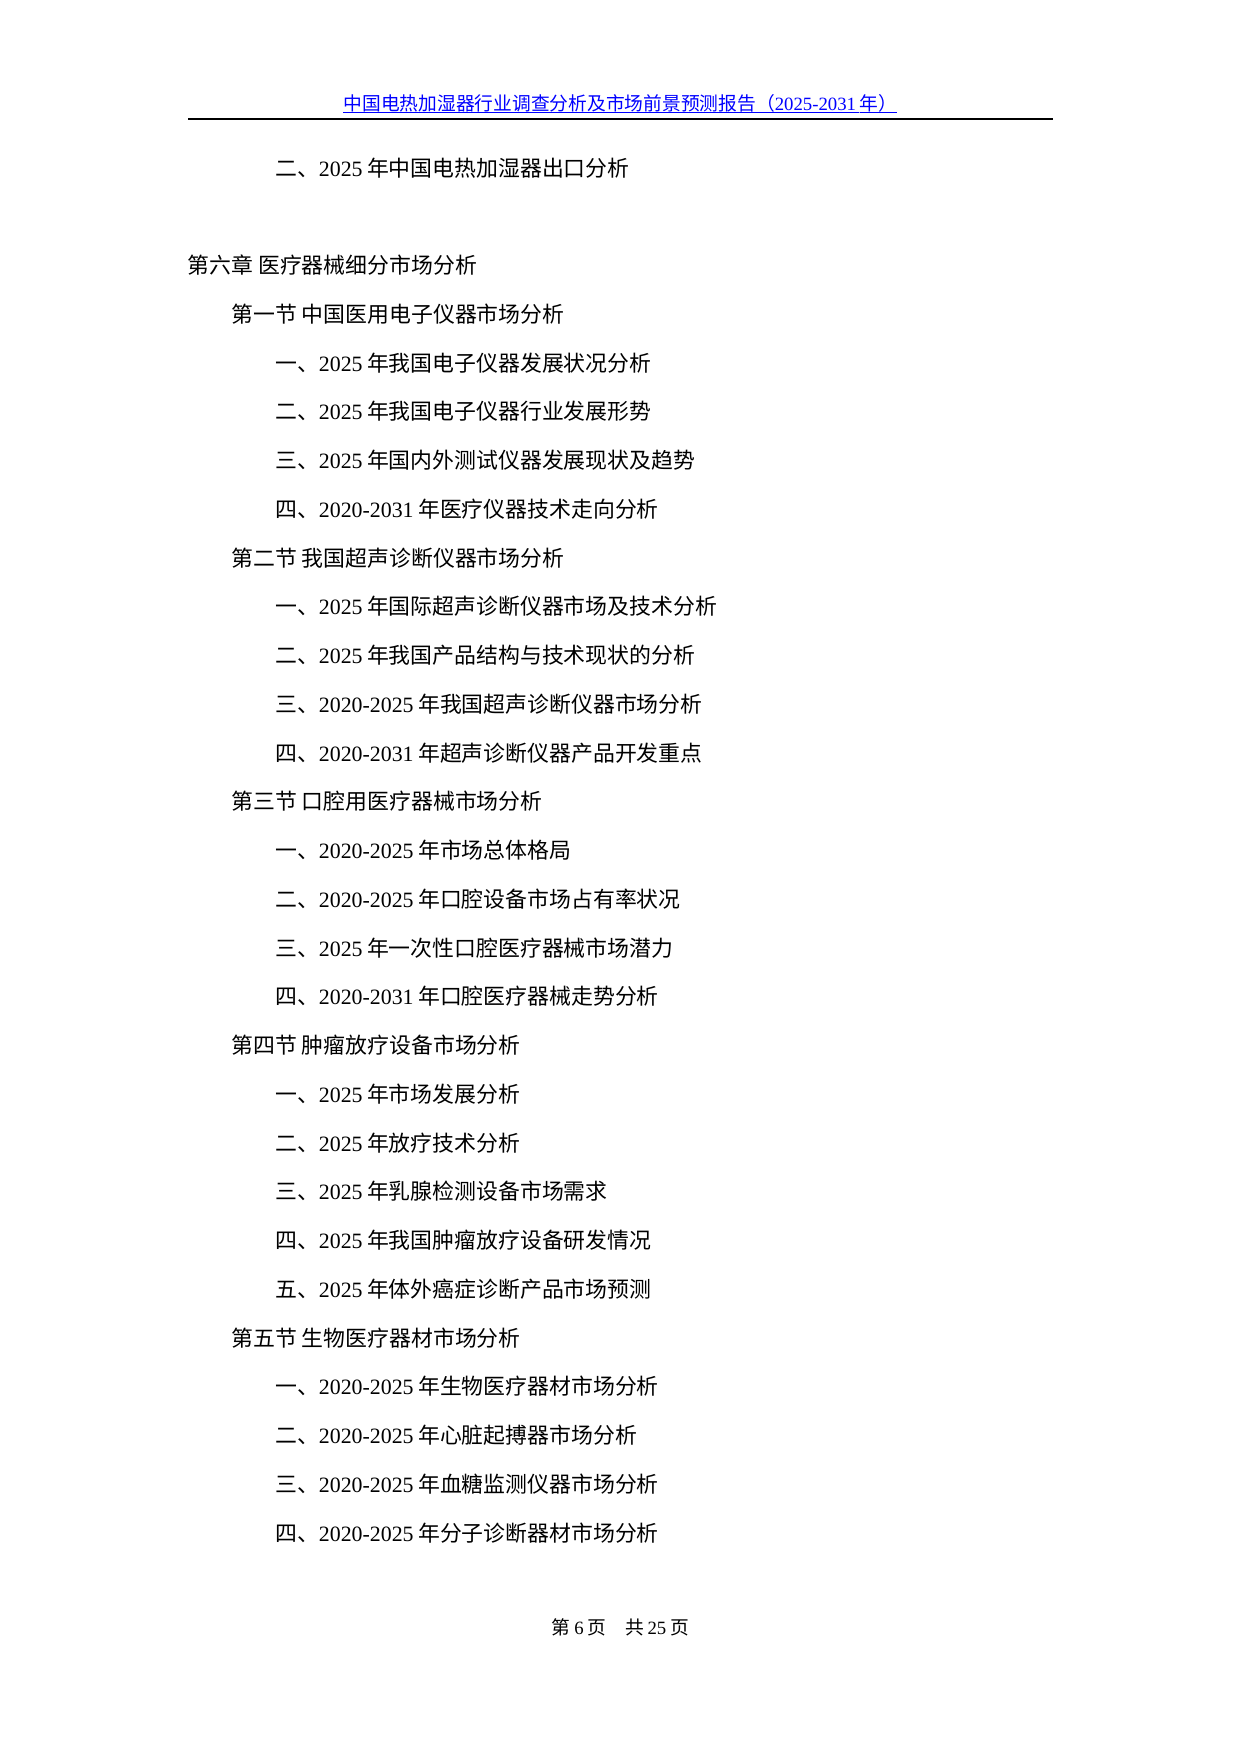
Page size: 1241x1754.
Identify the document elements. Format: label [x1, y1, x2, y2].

text [187, 150, 1053, 1548]
